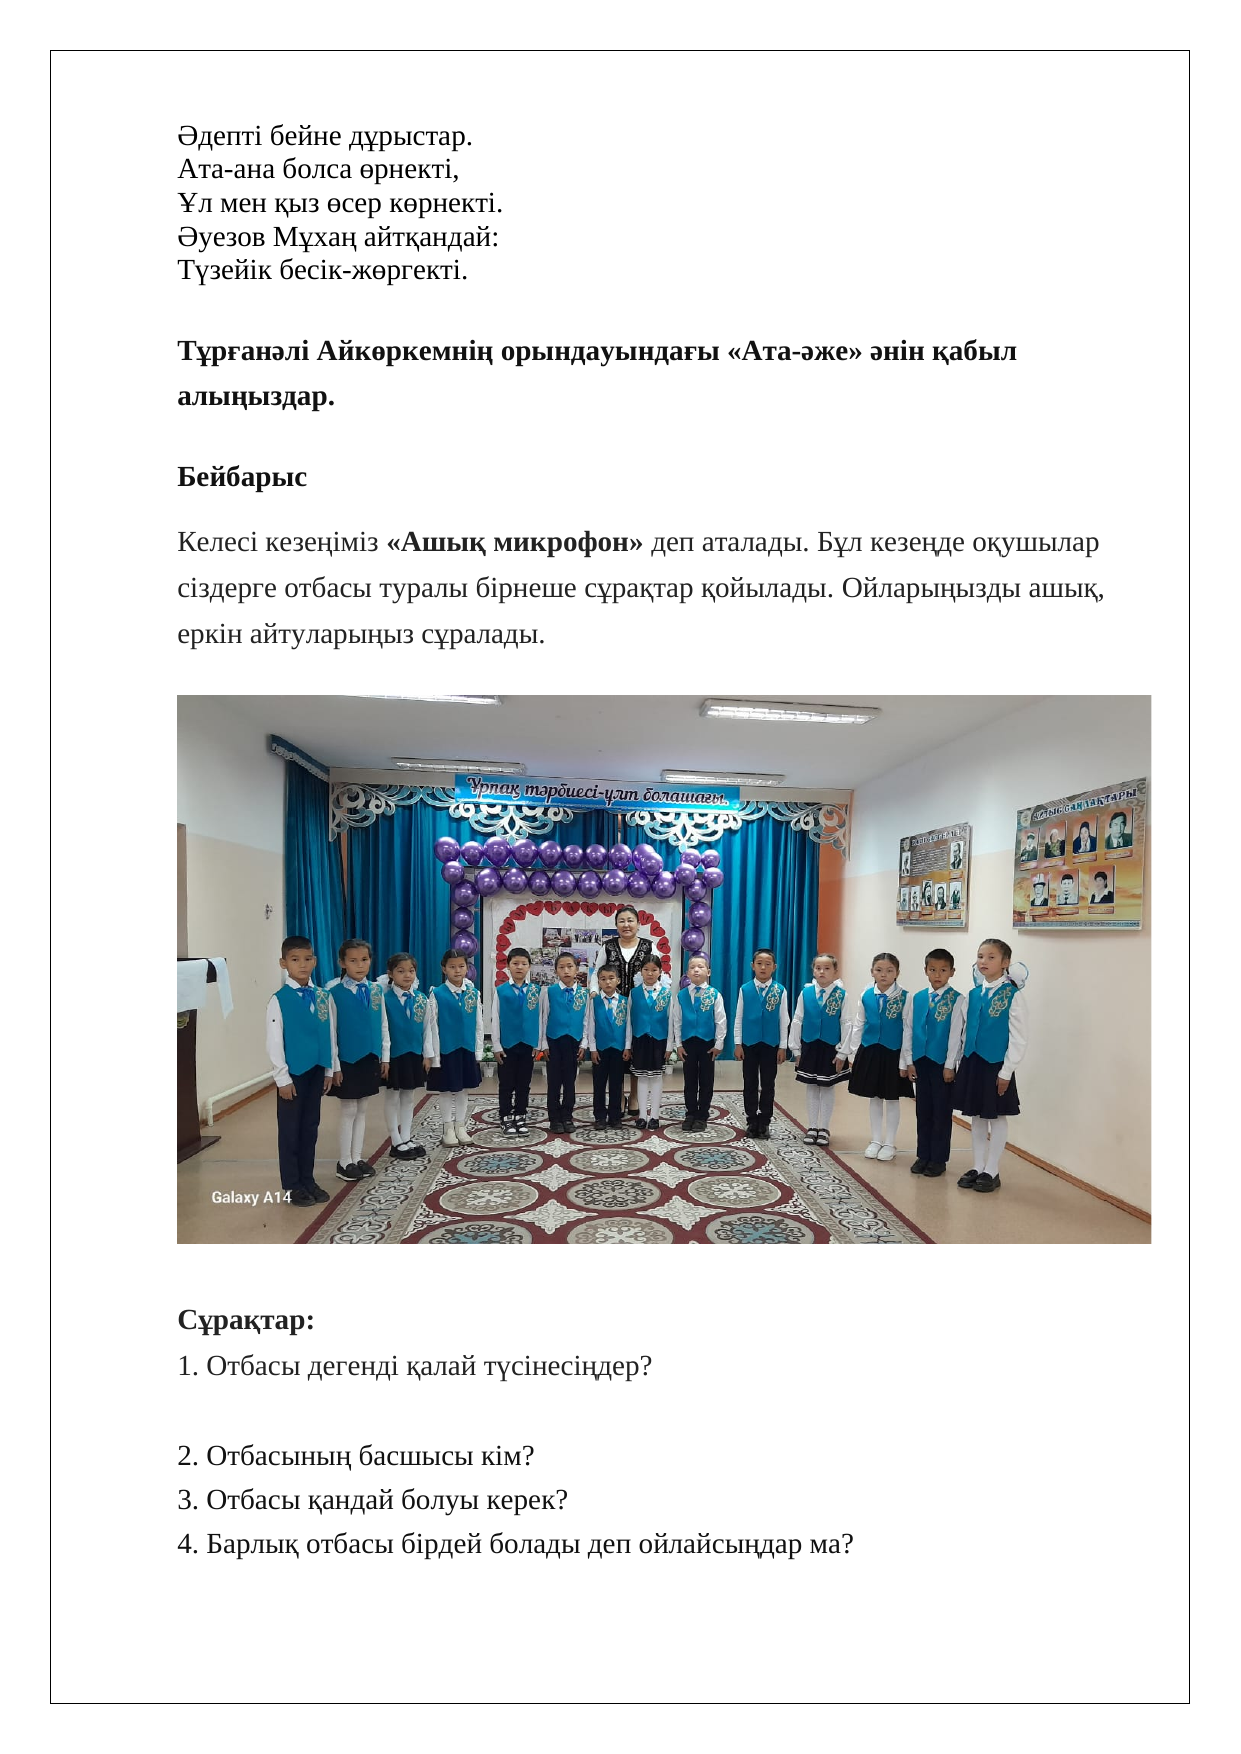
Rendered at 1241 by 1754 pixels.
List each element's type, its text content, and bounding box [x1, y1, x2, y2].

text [177, 1427, 1152, 1560]
text Сұрақтар: 1. Отбасы дегенді қалай түсінесіңдер? [177, 1290, 1152, 1381]
text Келесі кезеңіміз «Ашық микрофон» деп аталады. Бұл кезеңде оқушылар сіздерге отбасы туралы бірнеше сұрақтар қойылады. Ойларыңызды ашық, еркін айтуларыңыз сұралады. [177, 512, 1152, 649]
picture [177, 695, 1152, 1244]
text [177, 118, 1152, 286]
text Бейбарыс [177, 448, 1152, 492]
text Тұрғанәлі Айкөркемнің орындауындағы «Ата-әже» әнін қабыл алыңыздар. [177, 323, 1152, 411]
